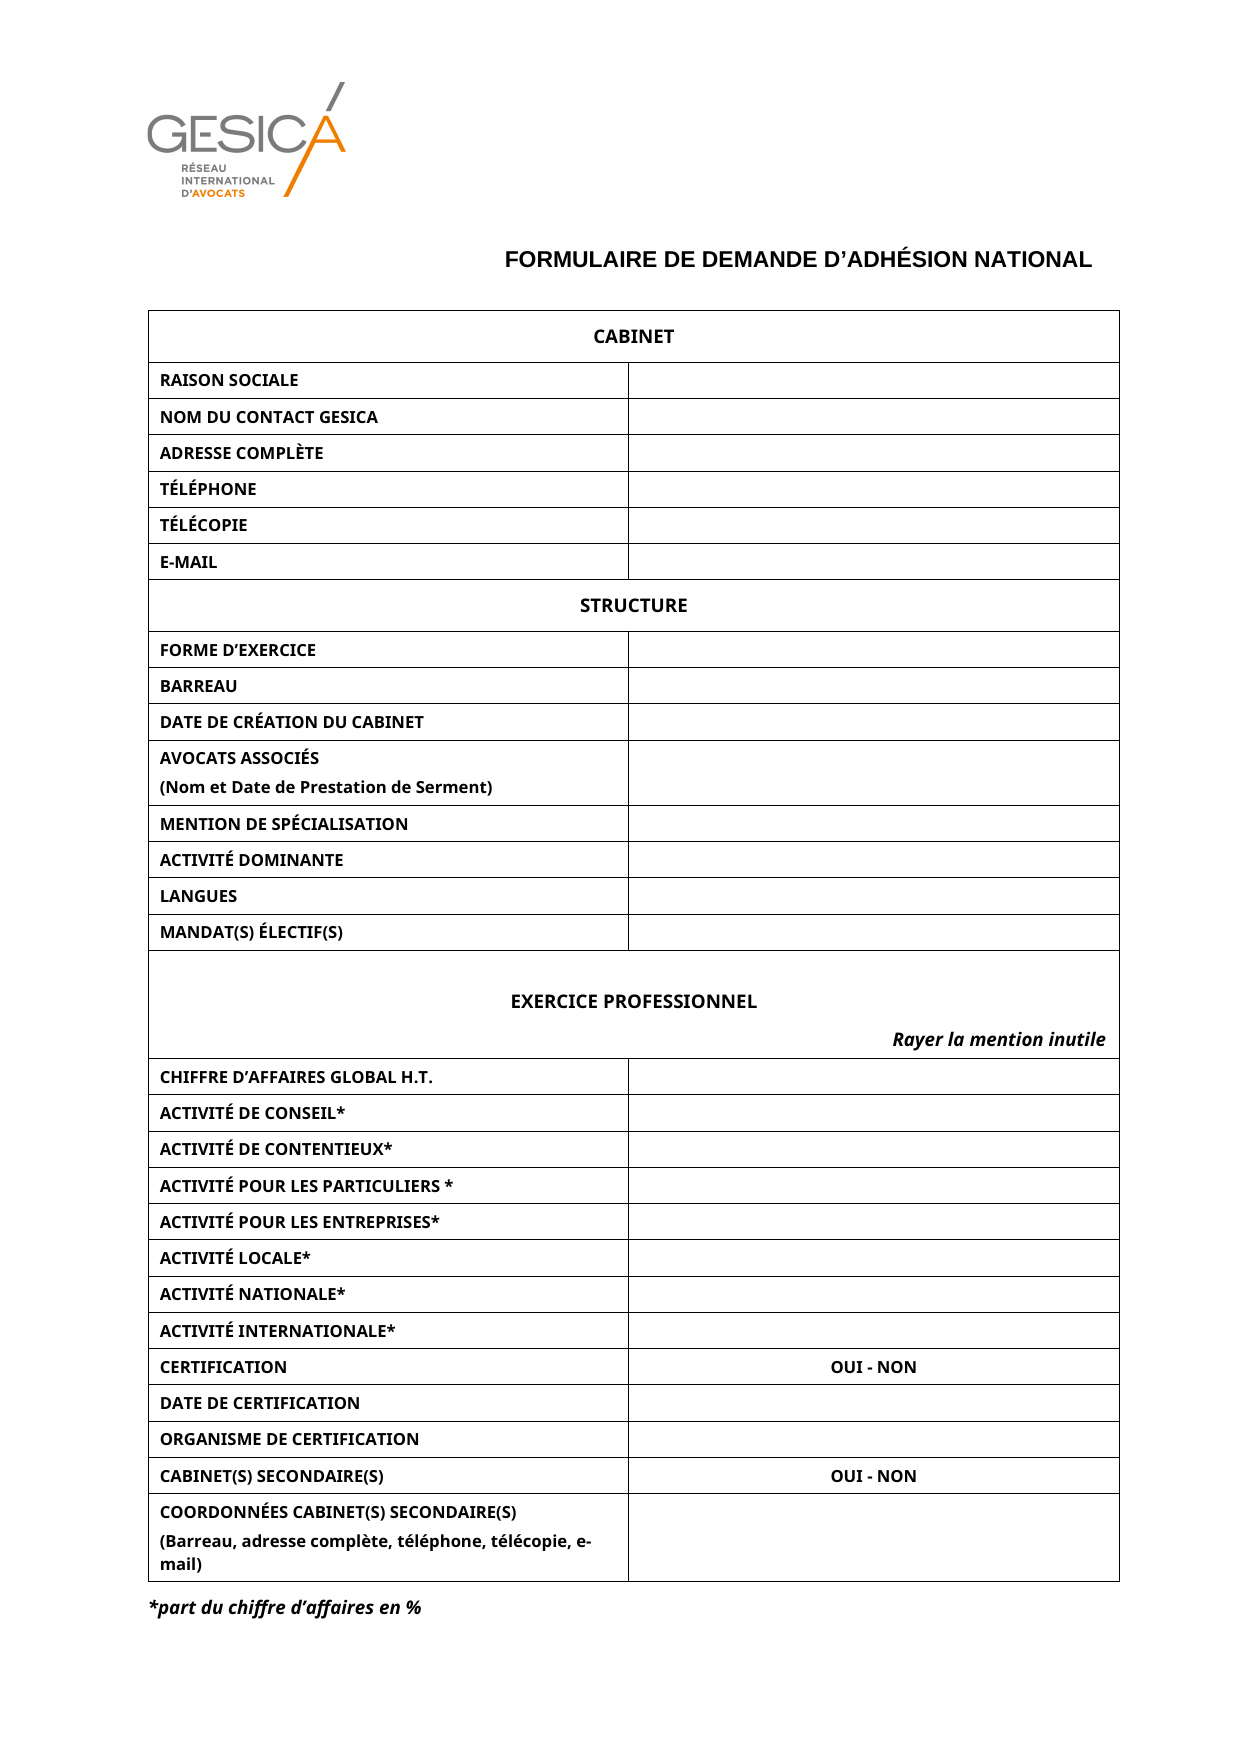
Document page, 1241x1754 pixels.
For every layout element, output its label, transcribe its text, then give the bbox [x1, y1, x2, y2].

table_cell [629, 741, 1119, 805]
table_cell FORME D’EXERCICE [149, 632, 628, 667]
table_cell ACTIVITÉ DOMINANTE [149, 842, 628, 877]
table_cell TÉLÉPHONE [149, 472, 628, 507]
table_cell STRUCTURE [149, 580, 1119, 631]
table_cell [629, 1313, 1119, 1348]
table_cell COORDONNÉES CABINET(S) SECONDAIRE(S) (Barreau, adresse complète, téléphone, télécopie, e-mail) [149, 1494, 628, 1581]
table_cell CERTIFICATION [149, 1349, 628, 1384]
table_cell OUI - NON [629, 1349, 1119, 1384]
table_cell [629, 632, 1119, 667]
table_cell ACTIVITÉ DE CONSEIL* [149, 1095, 628, 1131]
table_cell ACTIVITÉ POUR LES PARTICULIERS * [149, 1168, 628, 1203]
table_cell [629, 704, 1119, 739]
picture [147, 82, 346, 197]
table_cell E-MAIL [149, 544, 628, 579]
table_cell ACTIVITÉ INTERNATIONALE* [149, 1313, 628, 1348]
table_cell ADRESSE COMPLÈTE [149, 435, 628, 471]
table_cell ACTIVITÉ NATIONALE* [149, 1277, 628, 1312]
table_cell [629, 544, 1119, 579]
table_cell [629, 1204, 1119, 1239]
table_cell [629, 915, 1119, 950]
table_cell [629, 1095, 1119, 1131]
table_cell [629, 1168, 1119, 1203]
table_cell LANGUES [149, 878, 628, 913]
table_cell ACTIVITÉ LOCALE* [149, 1240, 628, 1276]
table_cell CHIFFRE D’AFFAIRES GLOBAL H.T. [149, 1059, 628, 1094]
table_cell [629, 878, 1119, 913]
table_cell [629, 1132, 1119, 1167]
table_cell OUI - NON [629, 1458, 1119, 1493]
table_cell [629, 1240, 1119, 1276]
table_cell RAISON SOCIALE [149, 363, 628, 398]
table_cell [629, 399, 1119, 434]
table_cell [629, 1059, 1119, 1094]
table_cell CABINET(S) SECONDAIRE(S) [149, 1458, 628, 1493]
table_cell [629, 1385, 1119, 1421]
table_cell [629, 806, 1119, 841]
table_cell [629, 508, 1119, 543]
text *part du chiffre d’affaires en % [148, 1594, 1092, 1620]
table_cell BARREAU [149, 668, 628, 703]
table_cell MENTION DE SPÉCIALISATION [149, 806, 628, 841]
table_cell DATE DE CERTIFICATION [149, 1385, 628, 1421]
table_cell [629, 472, 1119, 507]
table_cell ACTIVITÉ DE CONTENTIEUX* [149, 1132, 628, 1167]
table_cell [629, 842, 1119, 877]
table_cell AVOCATS ASSOCIÉS (Nom et Date de Prestation de Serment) [149, 741, 628, 805]
table_cell NOM DU CONTACT GESICA [149, 399, 628, 434]
table_cell MANDAT(S) ÉLECTIF(S) [149, 915, 628, 950]
table_cell [629, 668, 1119, 703]
table_cell [629, 435, 1119, 471]
table_cell [629, 1422, 1119, 1457]
table_header CABINET [149, 311, 1119, 362]
table_cell [629, 1494, 1119, 1581]
table_cell ORGANISME DE CERTIFICATION [149, 1422, 628, 1457]
table_cell EXERCICE PROFESSIONNEL Rayer la mention inutile [149, 951, 1119, 1058]
table_cell [629, 363, 1119, 398]
table_cell ACTIVITÉ POUR LES ENTREPRISES* [149, 1204, 628, 1239]
table_cell [629, 1277, 1119, 1312]
table_cell TÉLÉCOPIE [149, 508, 628, 543]
table_cell DATE DE CRÉATION DU CABINET [149, 704, 628, 739]
